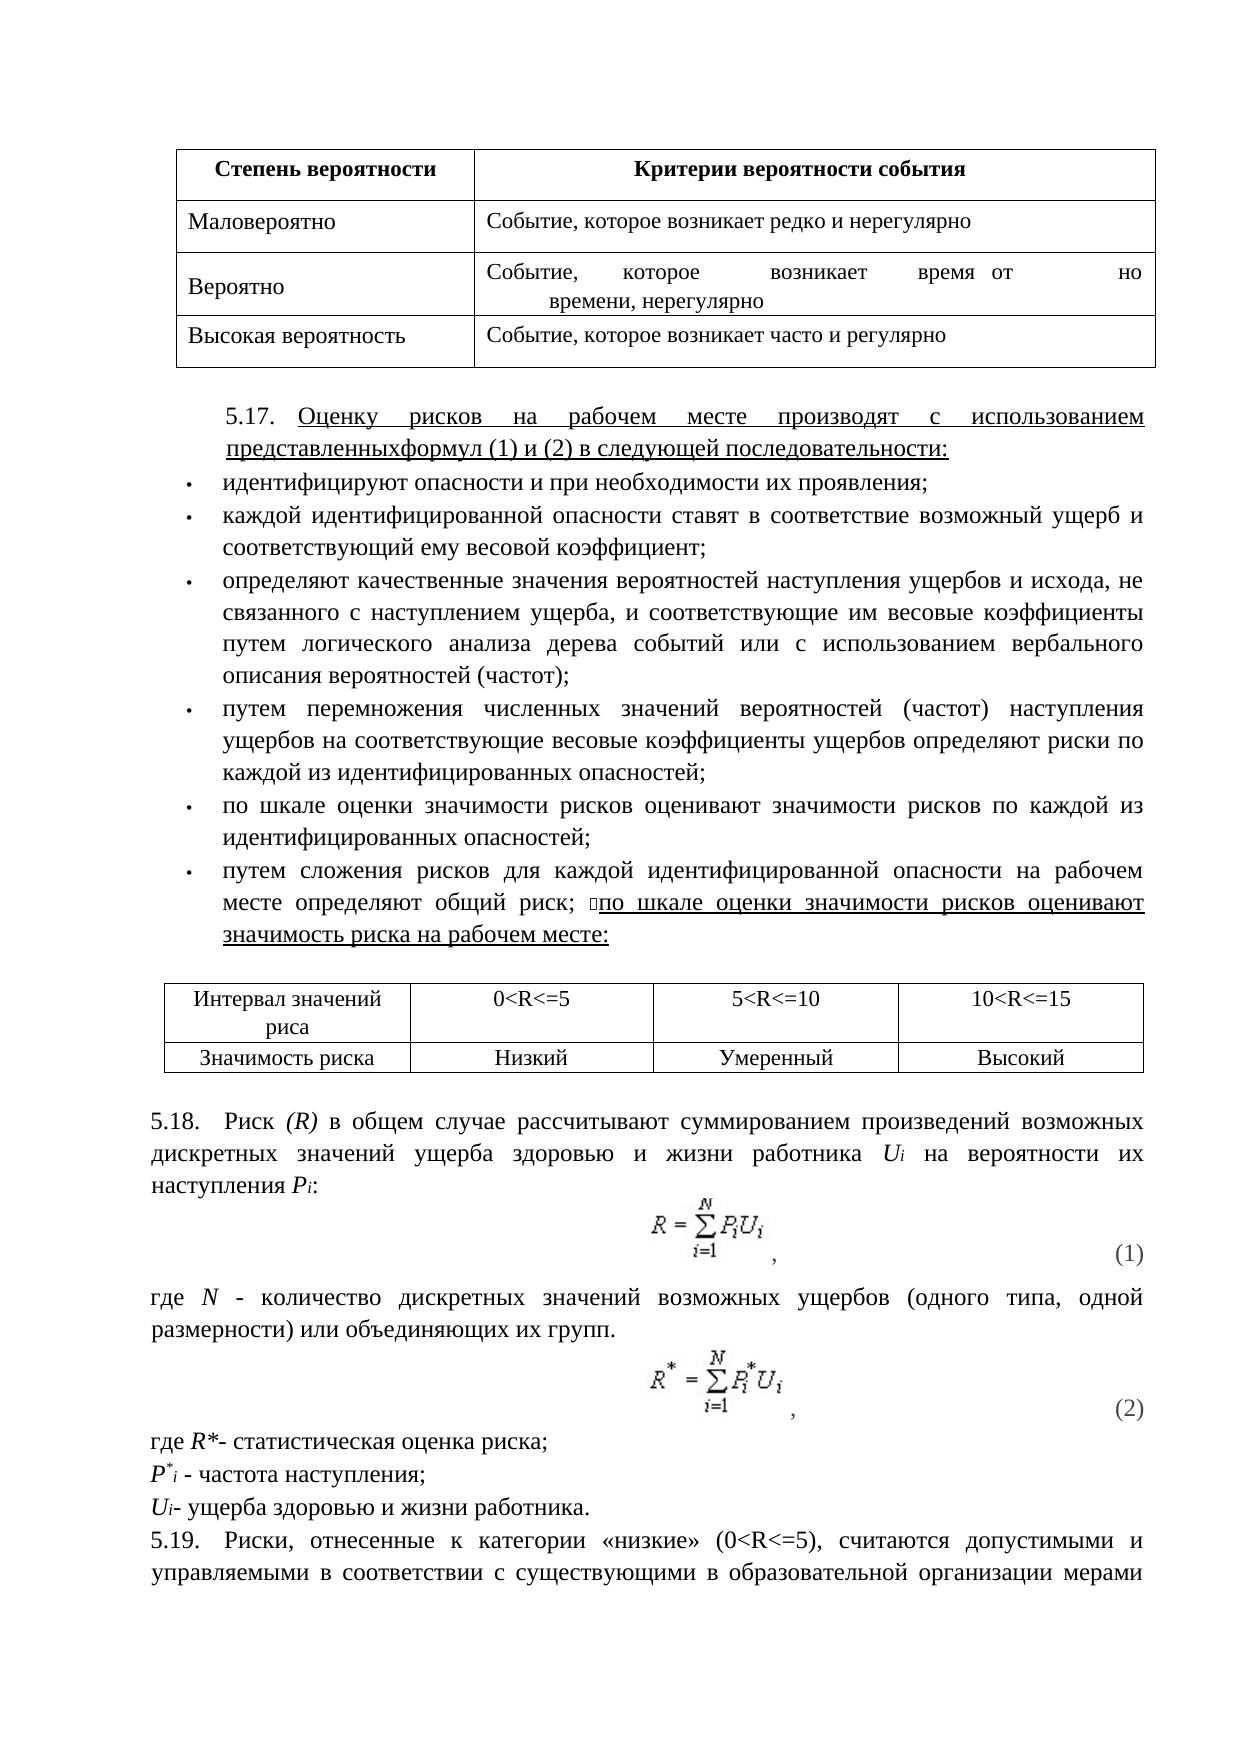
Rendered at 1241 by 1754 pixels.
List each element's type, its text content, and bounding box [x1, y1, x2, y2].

table_cell Умеренный [654, 1043, 898, 1072]
list по шкале оценки значимости рисков оценивают значимости рисков по каждой из идентифицированных опасностей; [186, 790, 1144, 851]
table_cell Низкий [411, 1043, 653, 1072]
table_cell Событие, которое возникает часто и регулярно [475, 316, 1118, 367]
list идентифицируют опасности и при необходимости их проявления; [186, 467, 1144, 495]
table_header 5<R<=10 [654, 984, 898, 1042]
table_cell [1118, 316, 1155, 367]
text где R*- статистическая оценка риска; [150, 1426, 1144, 1455]
list Риск (R) в общем случае рассчитывают суммированием произведений возможных дискретных значений ущерба здоровью и жизни работника Ui на вероятности их наступления Pi: [150, 1106, 1144, 1198]
table_cell Вероятно [177, 253, 474, 315]
table_cell Значимость риска [165, 1043, 410, 1072]
table_cell но [1118, 253, 1155, 315]
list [150, 1525, 1144, 1586]
text где N - количество дискретных значений возможных ущербов (одного типа, одной размерности) или объединяющих их групп. [150, 1282, 1144, 1342]
list определяют качественные значения вероятностей наступления ущербов и исхода, не связанного с наступлением ущерба, и соответствующие им весовые коэффициенты путем логического анализа дерева событий или с использованием вербального описания вероятностей (частот); [186, 565, 1144, 689]
table_header Степень вероятности [177, 150, 474, 200]
table_header [1118, 150, 1155, 200]
table_cell [1118, 201, 1155, 252]
text , (1) [200, 1203, 1150, 1277]
list Оценку рисков на рабочем месте производят с использованием представленныхформул (1) и (2) в следующей последовательности: [225, 401, 1145, 462]
picture [646, 1346, 790, 1417]
text , (2) [150, 1347, 1144, 1422]
table_cell Событие, которое возникает время от времени, нерегулярно [475, 253, 1118, 315]
table_header Критерии вероятности события [475, 150, 1118, 200]
table_header Интервал значений риса [165, 984, 410, 1042]
table_cell Событие, которое возникает редко и нерегулярно [475, 201, 1118, 252]
table_cell Маловероятно [177, 201, 474, 252]
table_cell Высокая вероятность [177, 316, 474, 367]
text Ui- ущерба здоровью и жизни работника. [150, 1492, 1144, 1521]
list каждой идентифицированной опасности ставят в соответствие возможный ущерб и соответствующий ему весовой коэффициент; [186, 500, 1144, 560]
picture [647, 1198, 771, 1262]
list путем сложения рисков для каждой идентифицированной опасности на рабочем месте определяют общий риск; по шкале оценки значимости рисков оценивают значимость риска на рабочем месте: [186, 855, 1144, 948]
list путем перемножения численных значений вероятностей (частот) наступления ущербов на соответствующие весовые коэффициенты ущербов определяют риски по каждой из идентифицированных опасностей; [186, 693, 1144, 786]
table_header 10<R<=15 [899, 984, 1143, 1042]
text P*i - частота наступления; [150, 1459, 1144, 1488]
table_header 0<R<=5 [411, 984, 653, 1042]
table_cell Высокий [899, 1043, 1143, 1072]
